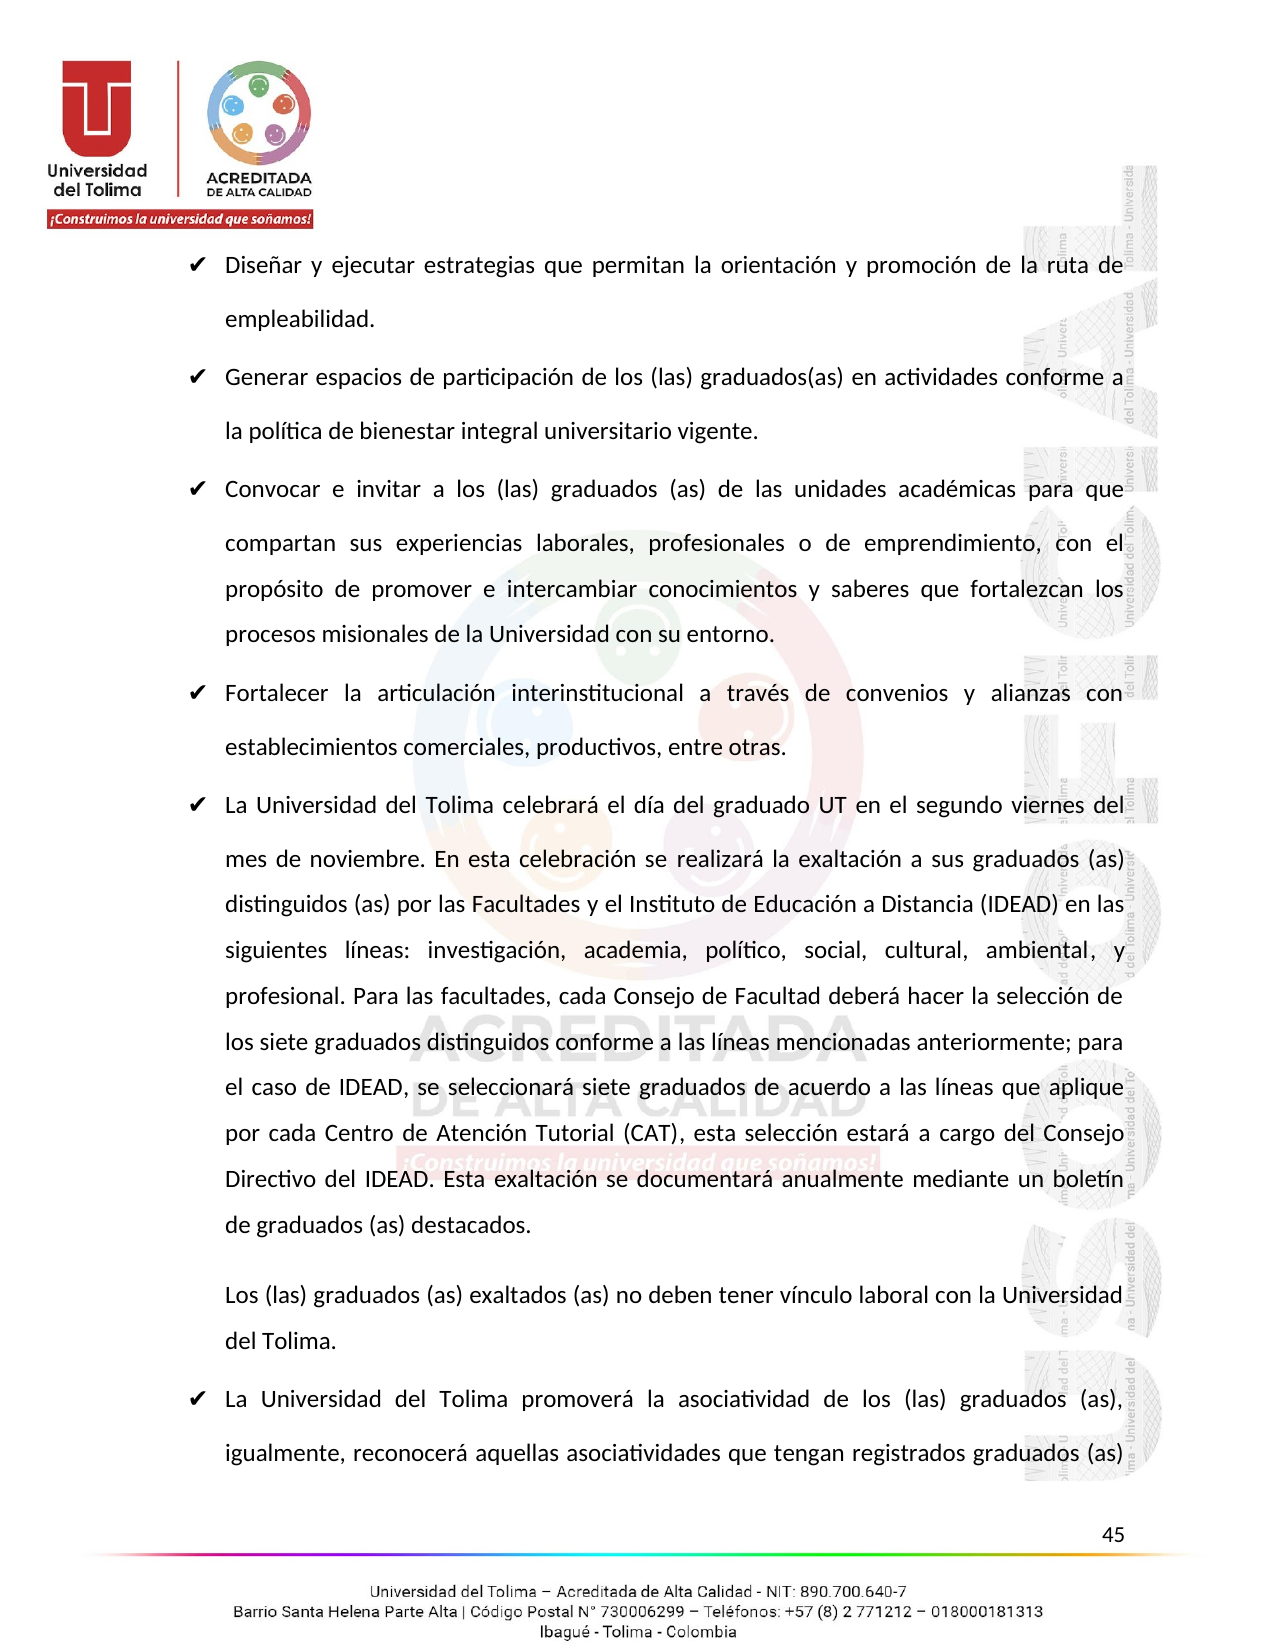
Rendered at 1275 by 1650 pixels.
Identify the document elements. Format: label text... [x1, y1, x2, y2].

picture [0, 29, 1275, 1650]
list Convocar e invitar a los (las) graduados (as) de las unidades académicas para que compartan sus experiencias laborales, profesionales o de emprendimiento, con el propósito de promover e intercambiar conocimientos y saberes que fortalezcan los procesos misionales de la Universidad con su entorno. [187, 461, 1125, 649]
list Diseñar y ejecutar estrategias que permitan la orientación y promoción de la ruta de empleabilidad. [187, 236, 1125, 333]
list Generar espacios de participación de los (las) graduados(as) en actividades conforme a la política de bienestar integral universitario vigente. [187, 348, 1125, 445]
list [187, 1371, 1125, 1468]
list La Universidad del Tolima celebrará el día del graduado UT en el segundo viernes del mes de noviembre. En esta celebración se realizará la exaltación a sus graduados (as) distinguidos (as) por las Facultades y el Instituto de Educación a Distancia (IDEAD) en las siguientes líneas: investigación, academia, político, social, cultural, ambiental, y profesional. Para las facultades, cada Consejo de Facultad deberá hacer la selección de los siete graduados distinguidos conforme a las líneas mencionadas anteriormente; para el caso de IDEAD, se seleccionará siete graduados de acuerdo a las líneas que aplique por cada Centro de Atención Tutorial (CAT), esta selección estará a cargo del Consejo Directivo del IDEAD. Esta exaltación se documentará anualmente mediante un boletín de graduados (as) destacados. [187, 776, 1125, 1239]
list Fortalecer la articulación interinstitucional a través de convenios y alianzas con establecimientos comerciales, productivos, entre otras. [187, 664, 1125, 761]
list Los (las) graduados (as) exaltados (as) no deben tener vínculo laboral con la Universidad del Tolima. [225, 1279, 1125, 1356]
